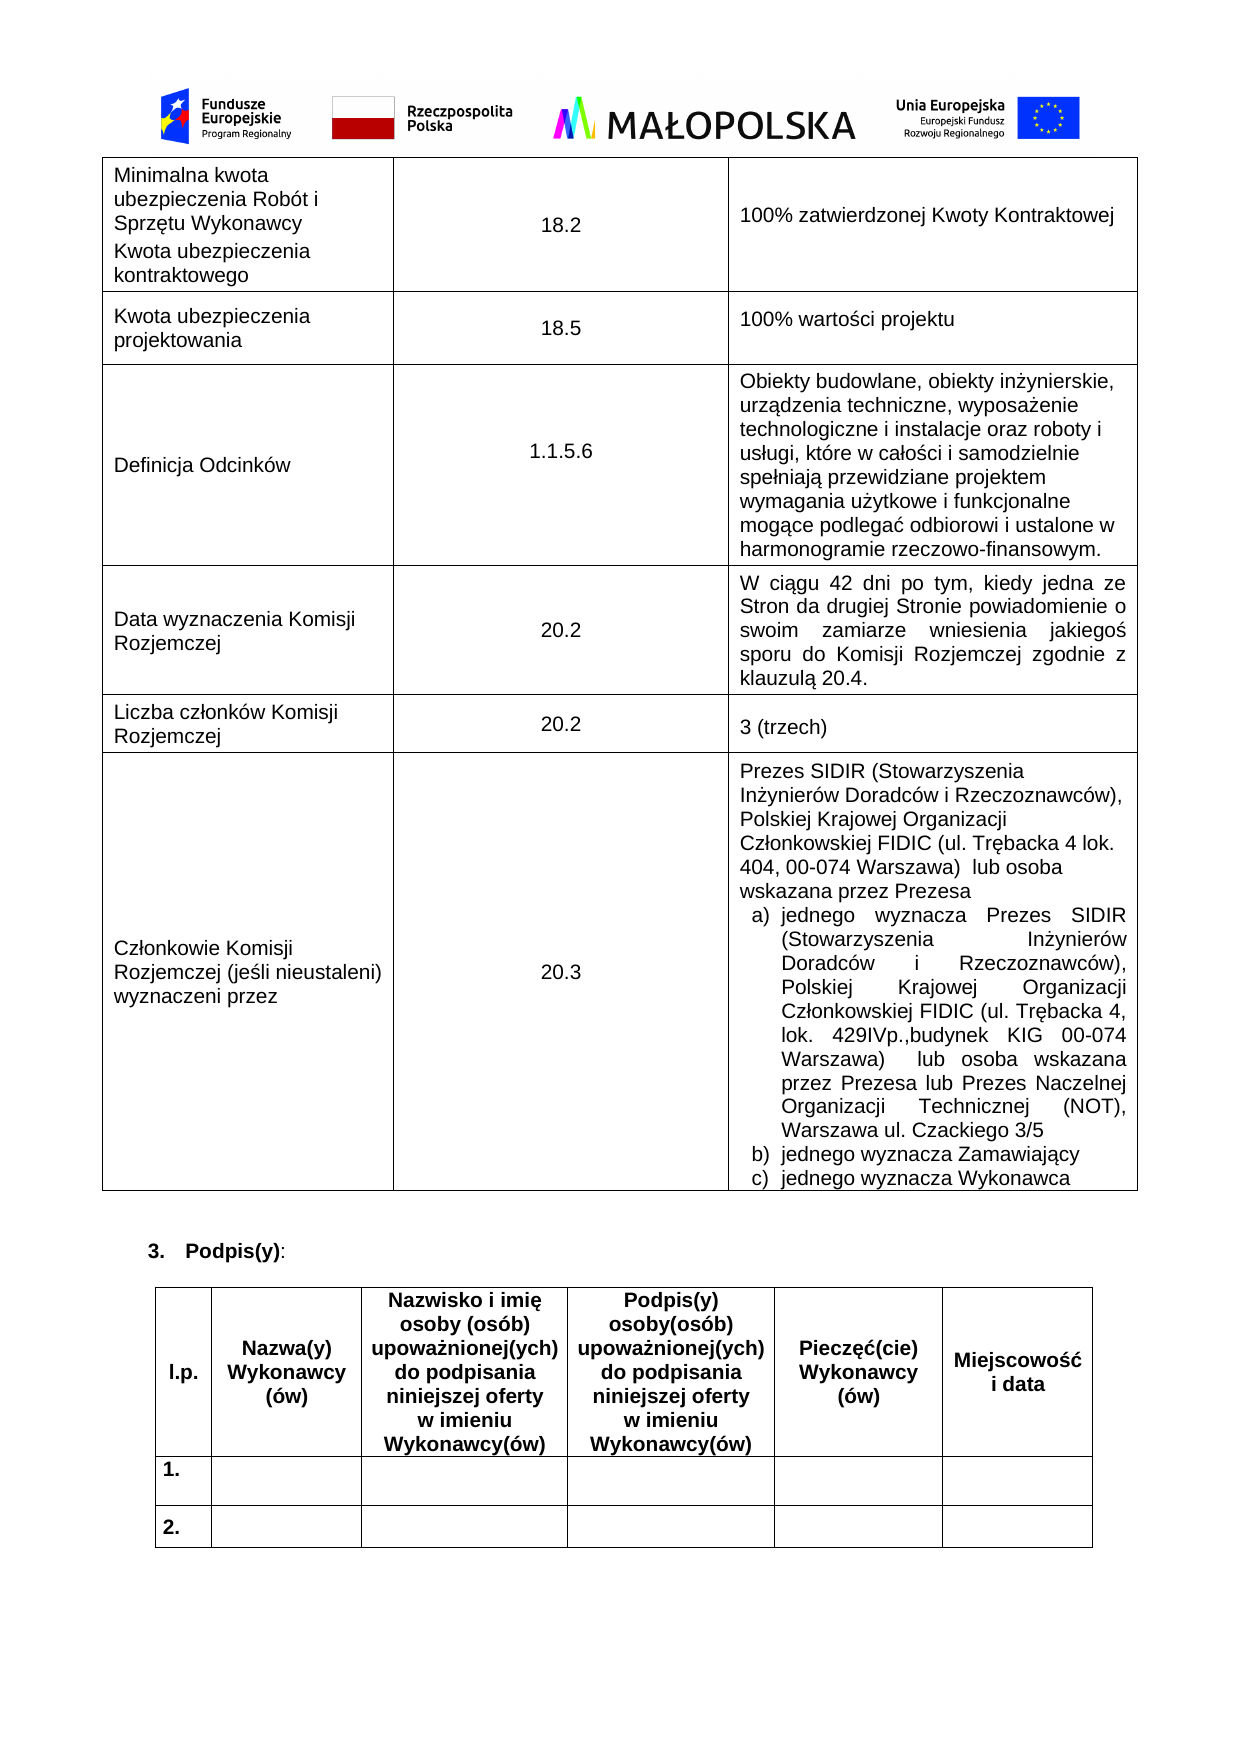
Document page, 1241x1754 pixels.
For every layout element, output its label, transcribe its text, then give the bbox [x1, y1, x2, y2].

table_cell [568, 1506, 774, 1547]
table_header Nazwisko i imię osoby (osób) upoważnionej(ych) do podpisania niniejszej oferty w imieniu Wykonawcy(ów) [362, 1288, 567, 1456]
picture [147, 73, 1093, 157]
table_cell W ciągu 42 dni po tym, kiedy jedna ze Stron da drugiej Stronie powiadomienie o swoim zamiarze wniesienia jakiegoś sporu do Komisji Rozjemczej zgodnie z klauzulą 20.4. [729, 566, 1137, 694]
table_cell [775, 1506, 942, 1547]
table_cell Prezes SIDIR (Stowarzyszenia Inżynierów Doradców i Rzeczoznawców), Polskiej Krajowej Organizacji Członkowskiej FIDIC (ul. Trębacka 4 lok. 404, 00-074 Warszawa) lub osoba wskazana przez Prezesa jednego wyznacza Prezes SIDIR (Stowarzyszenia Inżynierów Doradców i Rzeczoznawców), Polskiej Krajowej Organizacji Członkowskiej FIDIC (ul. Trębacka 4, lok. 429IVp.,budynek KIG 00-074 Warszawa) lub osoba wskazana przez Prezesa lub Prezes Naczelnej Organizacji Technicznej (NOT), Warszawa ul. Czackiego 3/5 jednego wyznacza Zamawiający jednego wyznacza Wykonawca [729, 753, 1137, 1190]
table_cell Definicja Odcinków [103, 365, 393, 565]
table_cell [568, 1457, 774, 1505]
text 3. Podpis(y): [148, 1239, 1093, 1263]
table_cell 20.2 [394, 566, 728, 694]
table_cell 20.2 [394, 695, 728, 752]
table_cell 100% wartości projektu [729, 292, 1137, 364]
table_cell [212, 1506, 361, 1547]
table_header Pieczęć(cie) Wykonawcy (ów) [775, 1288, 942, 1456]
table_cell Członkowie Komisji Rozjemczej (jeśli nieustaleni) wyznaczeni przez [103, 753, 393, 1190]
table_cell [943, 1457, 1092, 1505]
table_cell [212, 1457, 361, 1505]
table_cell 1.1.5.6 [394, 365, 728, 565]
table_cell 2. [156, 1506, 211, 1547]
table_cell 1. [156, 1457, 211, 1505]
table_header Podpis(y) osoby(osób) upoważnionej(ych) do podpisania niniejszej oferty w imieniu Wykonawcy(ów) [568, 1288, 774, 1456]
table_cell 20.3 [394, 753, 728, 1190]
table_header l.p. [156, 1288, 211, 1456]
table_cell Minimalna kwota ubezpieczenia Robót i Sprzętu Wykonawcy Kwota ubezpieczenia kontraktowego [103, 158, 393, 291]
table_cell [362, 1506, 567, 1547]
table_cell Obiekty budowlane, obiekty inżynierskie, urządzenia techniczne, wyposażenie technologiczne i instalacje oraz roboty i usługi, które w całości i samodzielnie spełniają przewidziane projektem wymagania użytkowe i funkcjonalne mogące podlegać odbiorowi i ustalone w harmonogramie rzeczowo-finansowym. [729, 365, 1137, 565]
table_cell Kwota ubezpieczenia projektowania [103, 292, 393, 364]
table_header Nazwa(y) Wykonawcy (ów) [212, 1288, 361, 1456]
table_cell 100% zatwierdzonej Kwoty Kontraktowej [729, 158, 1137, 291]
table_cell [362, 1457, 567, 1505]
table_cell Liczba członków Komisji Rozjemczej [103, 695, 393, 752]
table_cell [775, 1457, 942, 1505]
table_cell 18.2 [394, 158, 728, 291]
table_cell Data wyznaczenia Komisji Rozjemczej [103, 566, 393, 694]
table_header Miejscowość i data [943, 1288, 1092, 1456]
table_cell 3 (trzech) [729, 695, 1137, 752]
table_cell 18.5 [394, 292, 728, 364]
table_cell [943, 1506, 1092, 1547]
